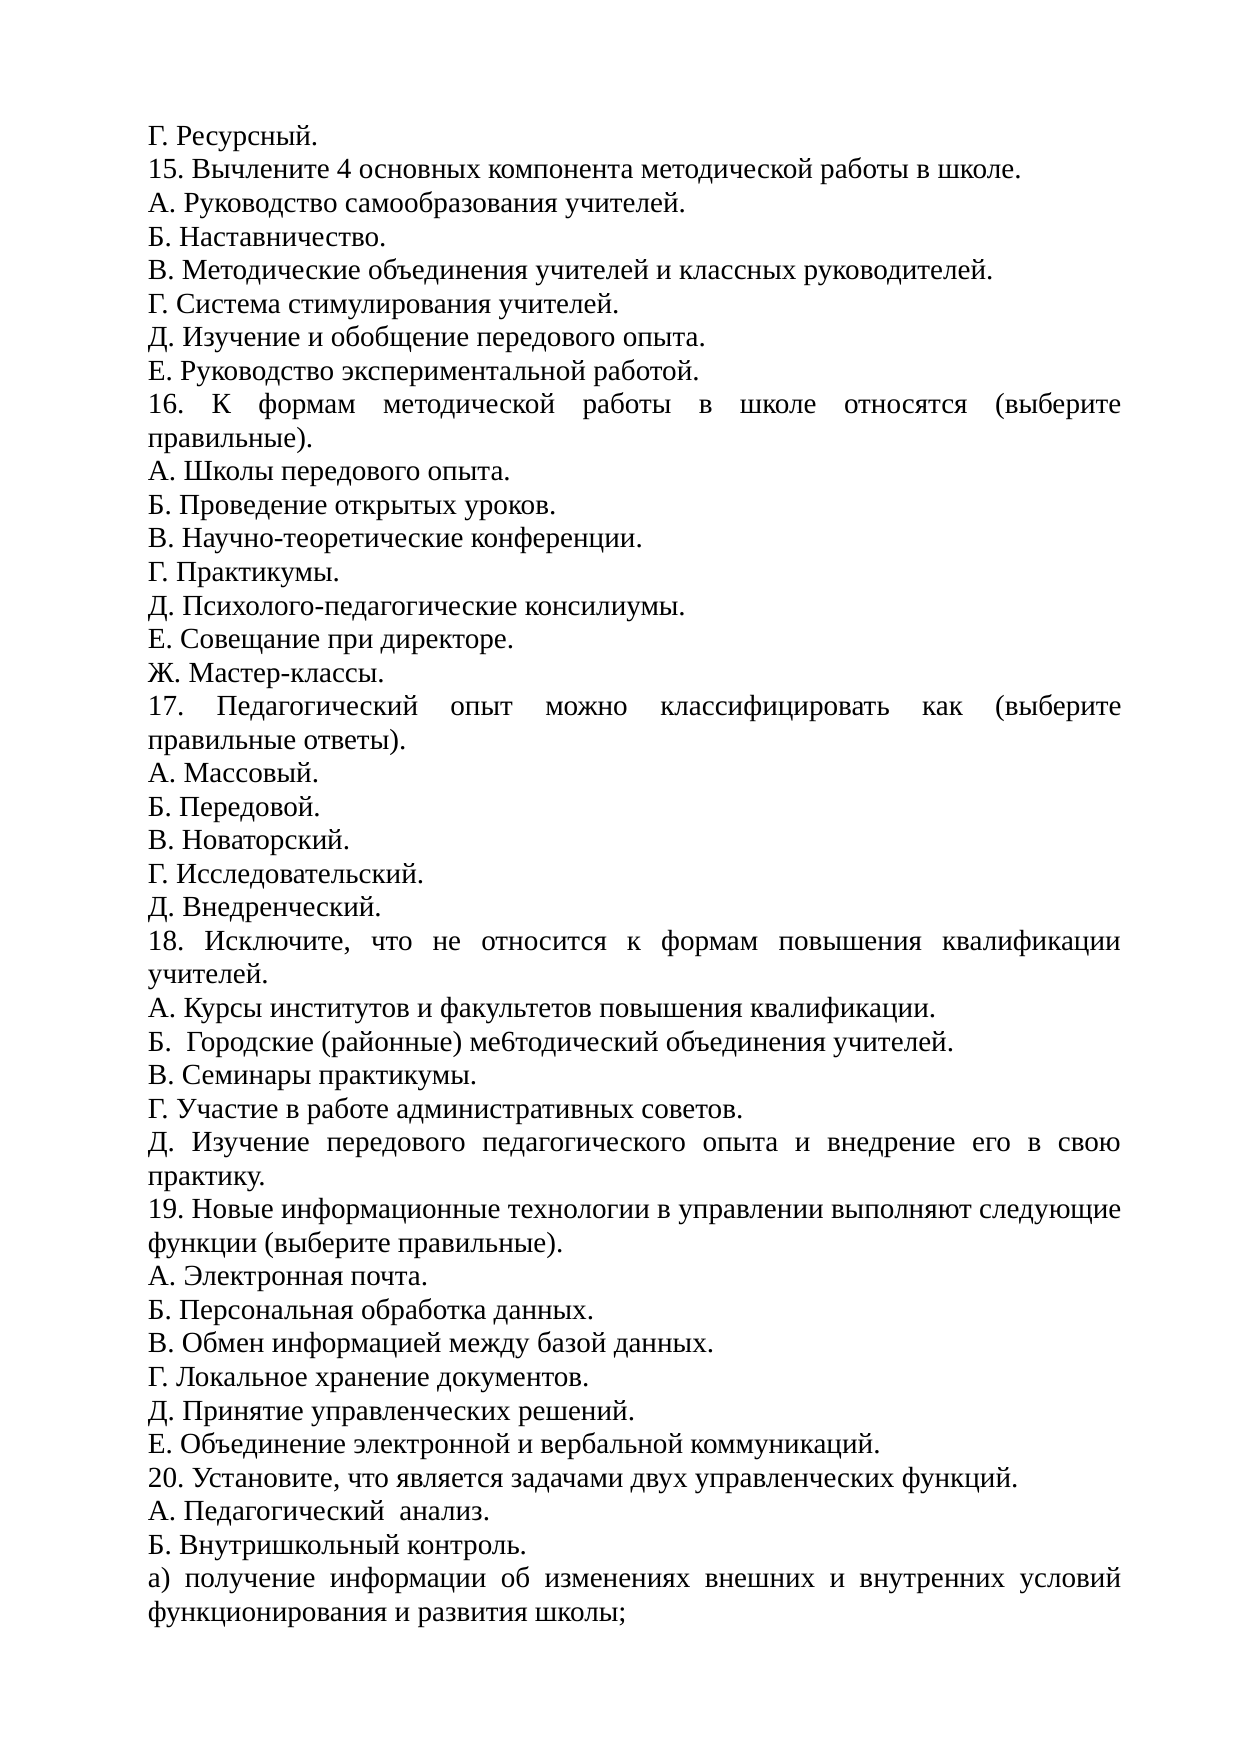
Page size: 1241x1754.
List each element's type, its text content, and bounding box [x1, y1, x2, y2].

text Б. Городские (районные) ме6тодический объединения учителей. [148, 1024, 1122, 1057]
text Г. Система стимулирования учителей. [148, 286, 1122, 319]
text Б. Передовой. [148, 789, 1122, 822]
text А. Курсы институтов и факультетов повышения квалификации. [148, 990, 1122, 1024]
text В. Методические объединения учителей и классных руководителей. [148, 252, 1122, 286]
text Г. Участие в работе административных советов. [148, 1091, 1122, 1124]
text Г. Практикумы. [148, 554, 1122, 588]
text Е. Совещание при директоре. [148, 621, 1122, 655]
text Е. Руководство экспериментальной работой. [148, 353, 1122, 386]
text 15. Вычлените 4 основных компонента методической работы в школе. [148, 152, 1122, 185]
text 18. Исключите, что не относится к формам повышения квалификации учителей. [148, 923, 1122, 990]
text В. Обмен информацией между базой данных. [148, 1326, 1122, 1359]
text Д. Принятие управленческих решений. [148, 1393, 1122, 1426]
text 20. Установите, что является задачами двух управленческих функций. [148, 1460, 1122, 1493]
text Б. Внутришкольный контроль. [148, 1527, 1122, 1560]
text Б. Наставничество. [148, 219, 1122, 252]
text Г. Ресурсный. [148, 118, 1122, 152]
text Г. Исследовательский. [148, 856, 1122, 889]
text Б. Проведение открытых уроков. [148, 487, 1122, 521]
text Д. Внедренческий. [148, 889, 1122, 923]
text А. Школы передового опыта. [148, 453, 1122, 487]
text В. Новаторский. [148, 822, 1122, 856]
text Д. Психолого-педагогические консилиумы. [148, 588, 1122, 621]
text А. Руководство самообразования учителей. [148, 185, 1122, 219]
text 19. Новые информационные технологии в управлении выполняют следующие функции (выберите правильные). [148, 1191, 1122, 1258]
text В. Семинары практикумы. [148, 1057, 1122, 1091]
text В. Научно-теоретические конференции. [148, 521, 1122, 554]
text А. Массовый. [148, 755, 1122, 789]
text 16. К формам методической работы в школе относятся (выберите правильные). [148, 386, 1122, 453]
text А. Электронная почта. [148, 1258, 1122, 1292]
text Б. Персональная обработка данных. [148, 1292, 1122, 1326]
text 17. Педагогический опыт можно классифицировать как (выберите правильные ответы). [148, 688, 1122, 755]
text Д. Изучение и обобщение передового опыта. [148, 319, 1122, 353]
text Г. Локальное хранение документов. [148, 1359, 1122, 1393]
text Ж. Мастер-классы. [148, 655, 1122, 688]
text Д. Изучение передового педагогического опыта и внедрение его в свою практику. [148, 1124, 1122, 1191]
text А. Педагогический анализ. [148, 1493, 1122, 1527]
text Е. Объединение электронной и вербальной коммуникаций. [148, 1426, 1122, 1460]
text а) получение информации об изменениях внешних и внутренних условий функционирования и развития школы; [148, 1560, 1122, 1627]
